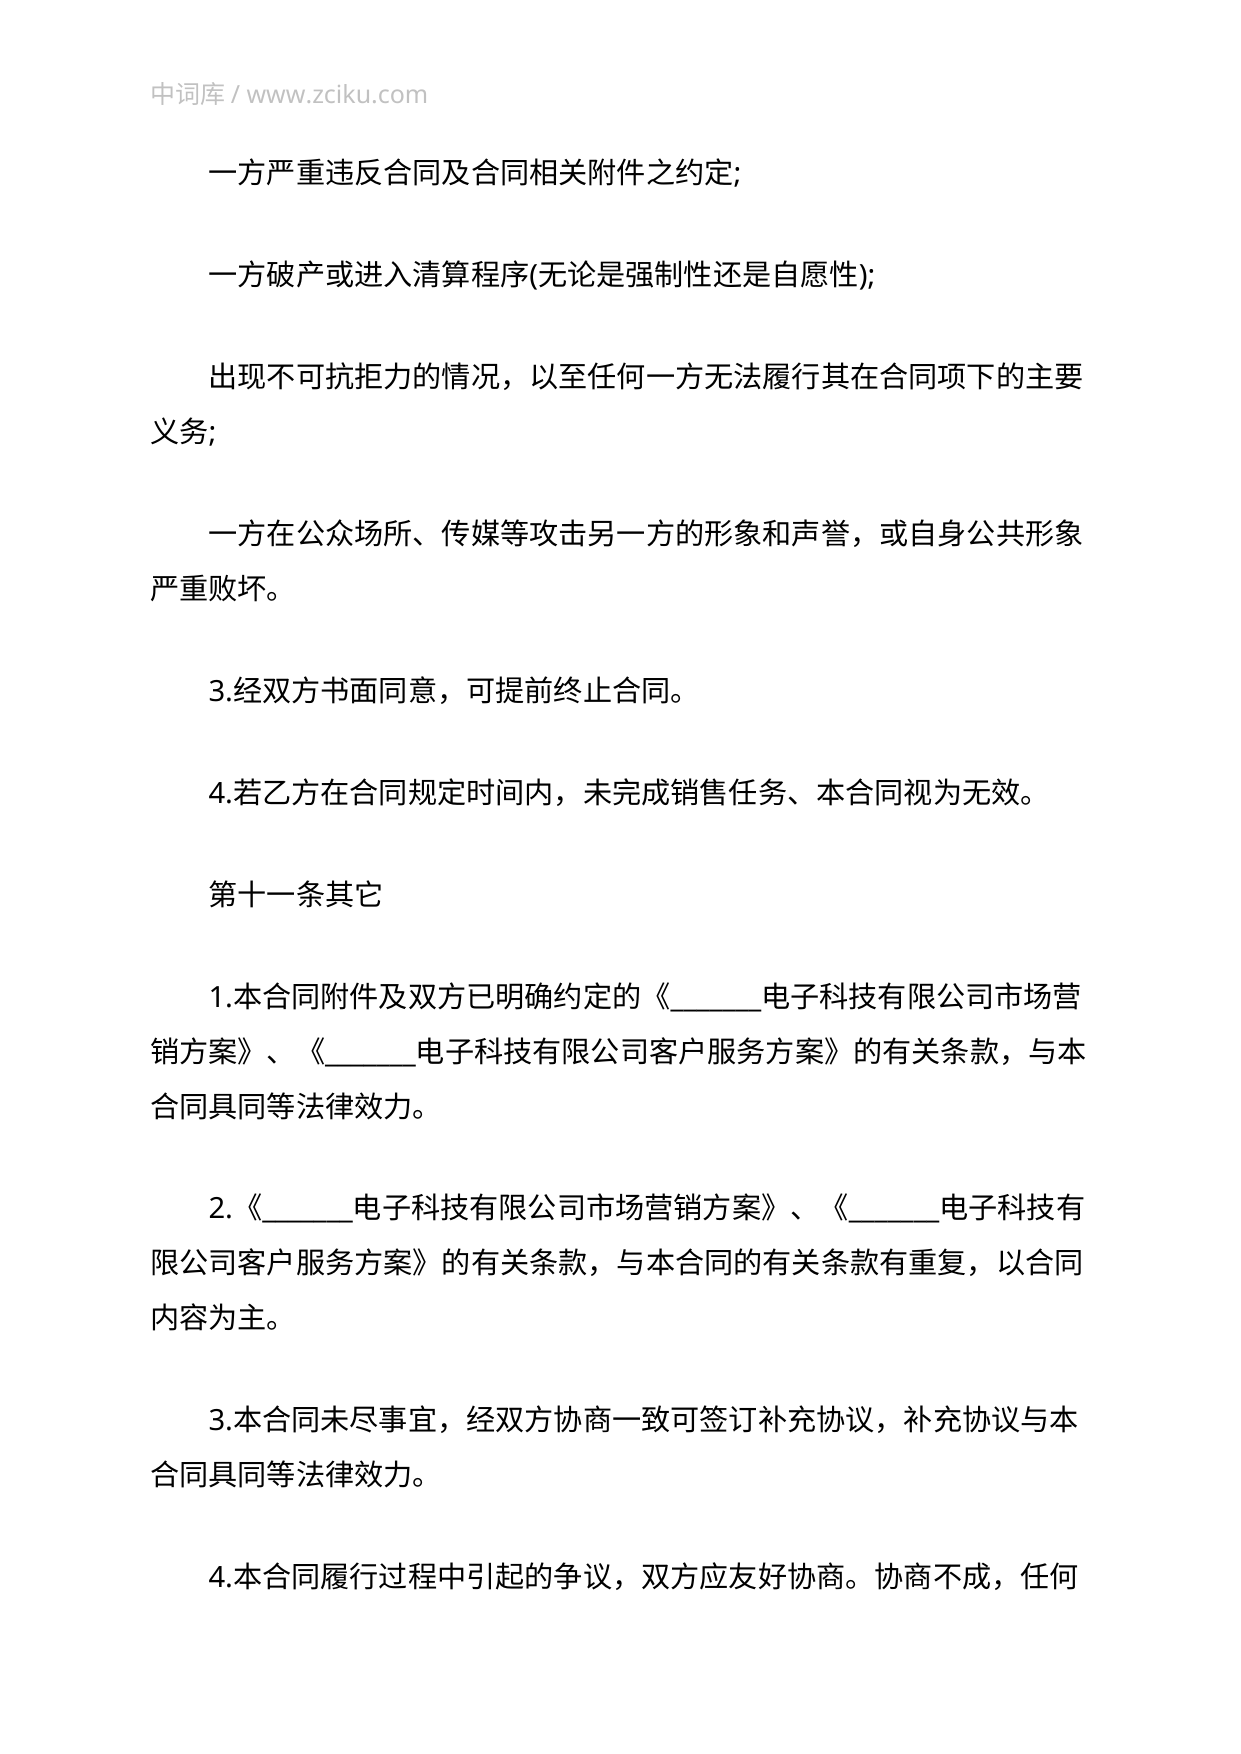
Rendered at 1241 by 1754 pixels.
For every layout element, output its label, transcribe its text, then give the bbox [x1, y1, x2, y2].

text 2.《_______电子科技有限公司市场营销方案》、《_______电子科技有限公司客户服务方案》的有关条款，与本合同的有关条款有重复，以合同内容为主。 [150, 1185, 1090, 1337]
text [150, 1553, 1090, 1596]
text 3.经双方书面同意，可提前终止合同。 [150, 667, 1090, 710]
text 一方严重违反合同及合同相关附件之约定; [150, 150, 1090, 192]
text 3.本合同未尽事宜，经双方协商一致可签订补充协议，补充协议与本合同具同等法律效力。 [150, 1397, 1090, 1494]
text 一方破产或进入清算程序(无论是强制性还是自愿性); [150, 252, 1090, 294]
text 一方在公众场所、传媒等攻击另一方的形象和声誉，或自身公共形象严重败坏。 [150, 511, 1090, 608]
text 1.本合同附件及双方已明确约定的《_______电子科技有限公司市场营销方案》、《_______电子科技有限公司客户服务方案》的有关条款，与本合同具同等法律效力。 [150, 973, 1090, 1126]
text 出现不可抗拒力的情况，以至任何一方无法履行其在合同项下的主要义务; [150, 354, 1090, 451]
text 第十一条其它 [150, 871, 1090, 914]
text 4.若乙方在合同规定时间内，未完成销售任务、本合同视为无效。 [150, 769, 1090, 812]
